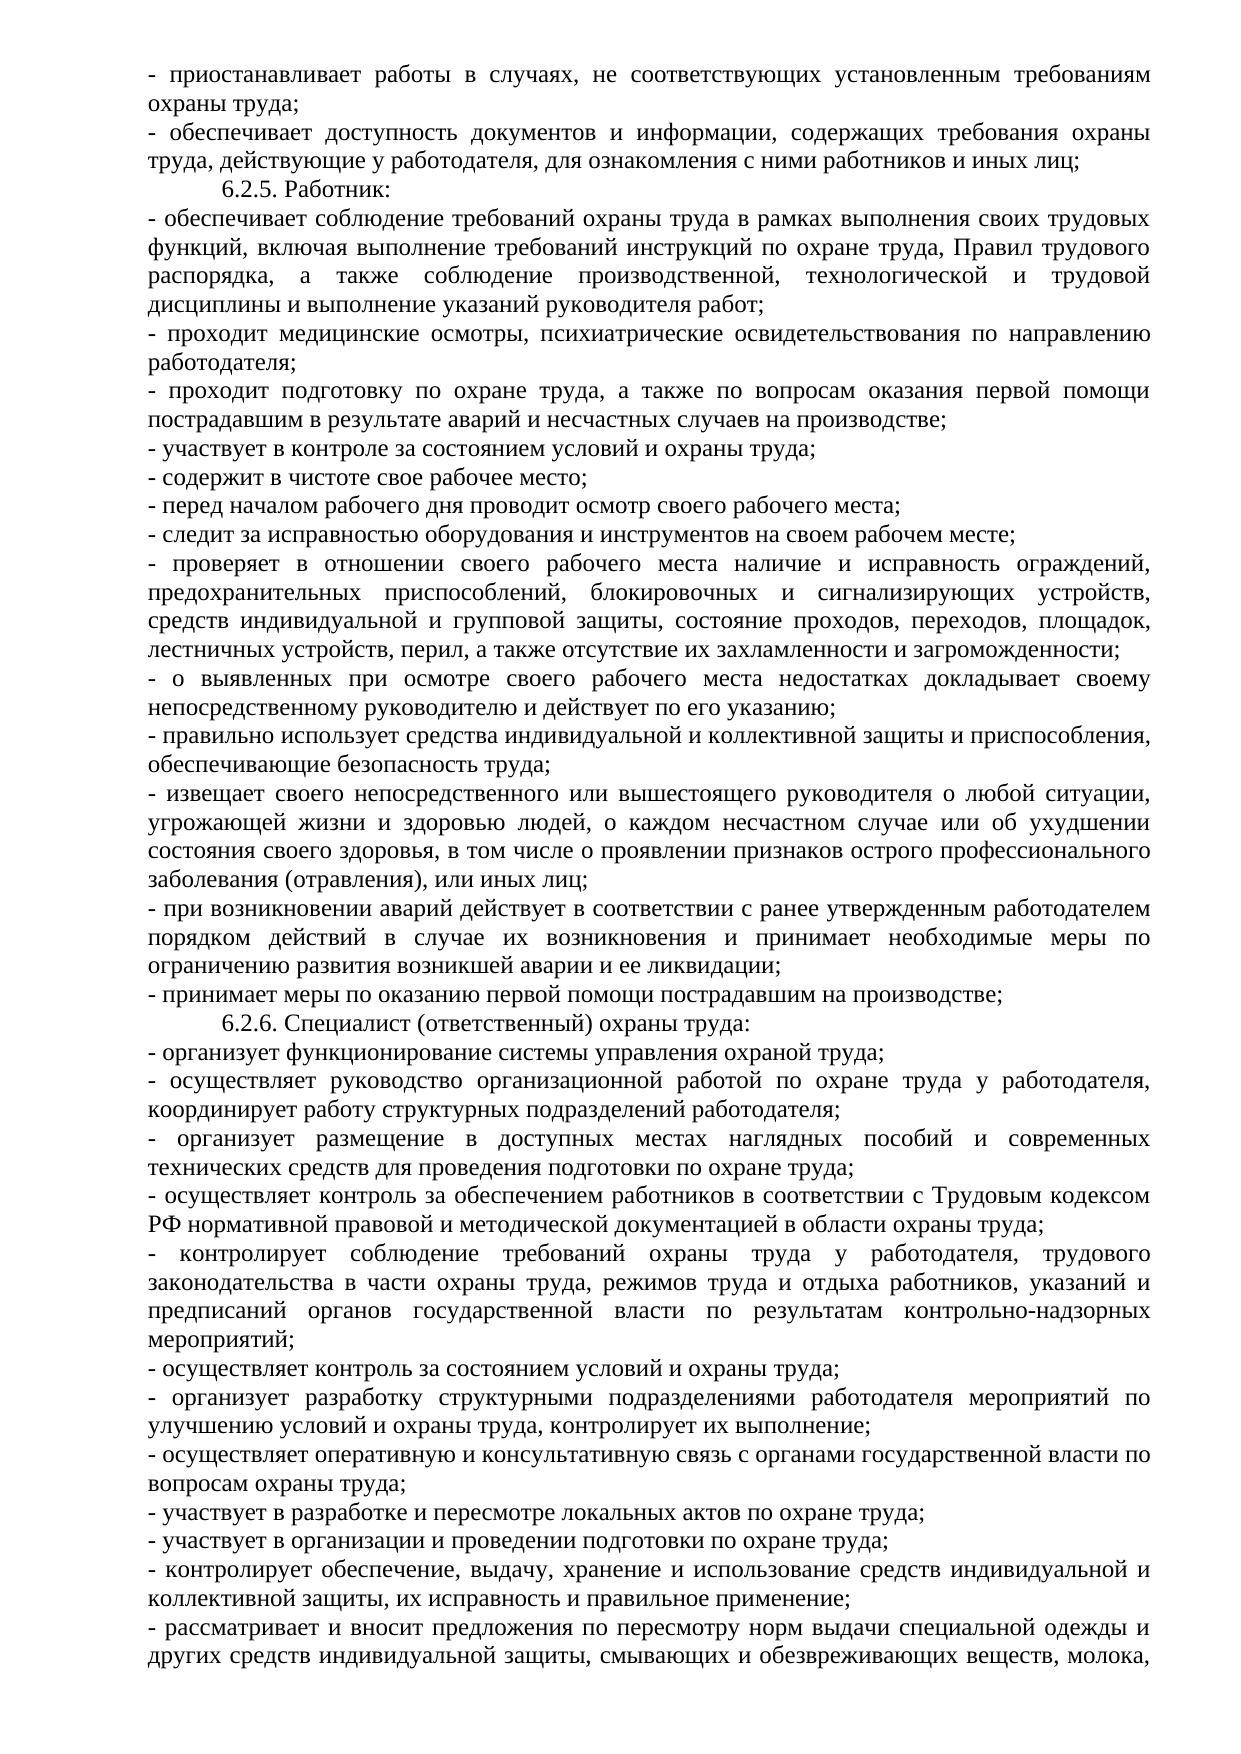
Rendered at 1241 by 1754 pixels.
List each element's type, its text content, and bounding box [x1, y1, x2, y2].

text - следит за исправностью оборудования и инструментов на своем рабочем месте; [148, 519, 1152, 548]
text - проверяет в отношении своего рабочего места наличие и исправность ограждений, предохранительных приспособлений, блокировочных и сигнализирующих устройств, средств индивидуальной и групповой защиты, состояние проходов, переходов, площадок, лестничных устройств, перил, а также отсутствие их захламленности и загроможденности; [148, 548, 1152, 663]
text - осуществляет контроль за состоянием условий и охраны труда; [148, 1353, 1152, 1382]
text - организует функционирование системы управления охраной труда; [148, 1037, 1152, 1065]
text 6.2.5. Работник: [148, 174, 1152, 203]
text - организует разработку структурными подразделениями работодателя мероприятий по улучшению условий и охраны труда, контролирует их выполнение; [148, 1382, 1152, 1439]
text - правильно использует средства индивидуальной и коллективной защиты и приспособления, обеспечивающие безопасность труда; [148, 720, 1152, 778]
text - обеспечивает доступность документов и информации, содержащих требования охраны труда, действующие у работодателя, для ознакомления с ними работников и иных лиц; [148, 117, 1152, 174]
text - содержит в чистоте свое рабочее место; [148, 462, 1152, 490]
text - перед началом рабочего дня проводит осмотр своего рабочего места; [148, 490, 1152, 519]
text - организует размещение в доступных местах наглядных пособий и современных технических средств для проведения подготовки по охране труда; [148, 1123, 1152, 1180]
text - проходит подготовку по охране труда, а также по вопросам оказания первой помощи пострадавшим в результате аварий и несчастных случаев на производстве; [148, 375, 1152, 433]
text - о выявленных при осмотре своего рабочего места недостатках докладывает своему непосредственному руководителю и действует по его указанию; [148, 663, 1152, 720]
text - обеспечивает соблюдение требований охраны труда в рамках выполнения своих трудовых функций, включая выполнение требований инструкций по охране труда, Правил трудового распорядка, а также соблюдение производственной, технологической и трудовой дисциплины и выполнение указаний руководителя работ; [148, 203, 1152, 318]
text - контролирует соблюдение требований охраны труда у работодателя, трудового законодательства в части охраны труда, режимов труда и отдыха работников, указаний и предписаний органов государственной власти по результатам контрольно-надзорных мероприятий; [148, 1238, 1152, 1353]
text - при возникновении аварий действует в соответствии с ранее утвержденным работодателем порядком действий в случае их возникновения и принимает необходимые меры по ограничению развития возникшей аварии и ее ликвидации; [148, 893, 1152, 979]
text - принимает меры по оказанию первой помощи пострадавшим на производстве; [148, 979, 1152, 1008]
text - участвует в организации и проведении подготовки по охране труда; [148, 1525, 1152, 1554]
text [148, 1612, 1152, 1669]
text - участвует в разработке и пересмотре локальных актов по охране труда; [148, 1497, 1152, 1525]
text - участвует в контроле за состоянием условий и охраны труда; [148, 433, 1152, 462]
text - приостанавливает работы в случаях, не соответствующих установленным требованиям охраны труда; [148, 59, 1152, 117]
text - контролирует обеспечение, выдачу, хранение и использование средств индивидуальной и коллективной защиты, их исправность и правильное применение; [148, 1554, 1152, 1612]
text - осуществляет оперативную и консультативную связь с органами государственной власти по вопросам охраны труда; [148, 1439, 1152, 1497]
text 6.2.6. Специалист (ответственный) охраны труда: [148, 1008, 1152, 1037]
text - осуществляет руководство организационной работой по охране труда у работодателя, координирует работу структурных подразделений работодателя; [148, 1065, 1152, 1123]
text - осуществляет контроль за обеспечением работников в соответствии с Трудовым кодексом РФ нормативной правовой и методической документацией в области охраны труда; [148, 1180, 1152, 1238]
text - извещает своего непосредственного или вышестоящего руководителя о любой ситуации, угрожающей жизни и здоровью людей, о каждом несчастном случае или об ухудшении состояния своего здоровья, в том числе о проявлении признаков острого профессионального заболевания (отравления), или иных лиц; [148, 778, 1152, 893]
text - проходит медицинские осмотры, психиатрические освидетельствования по направлению работодателя; [148, 318, 1152, 375]
